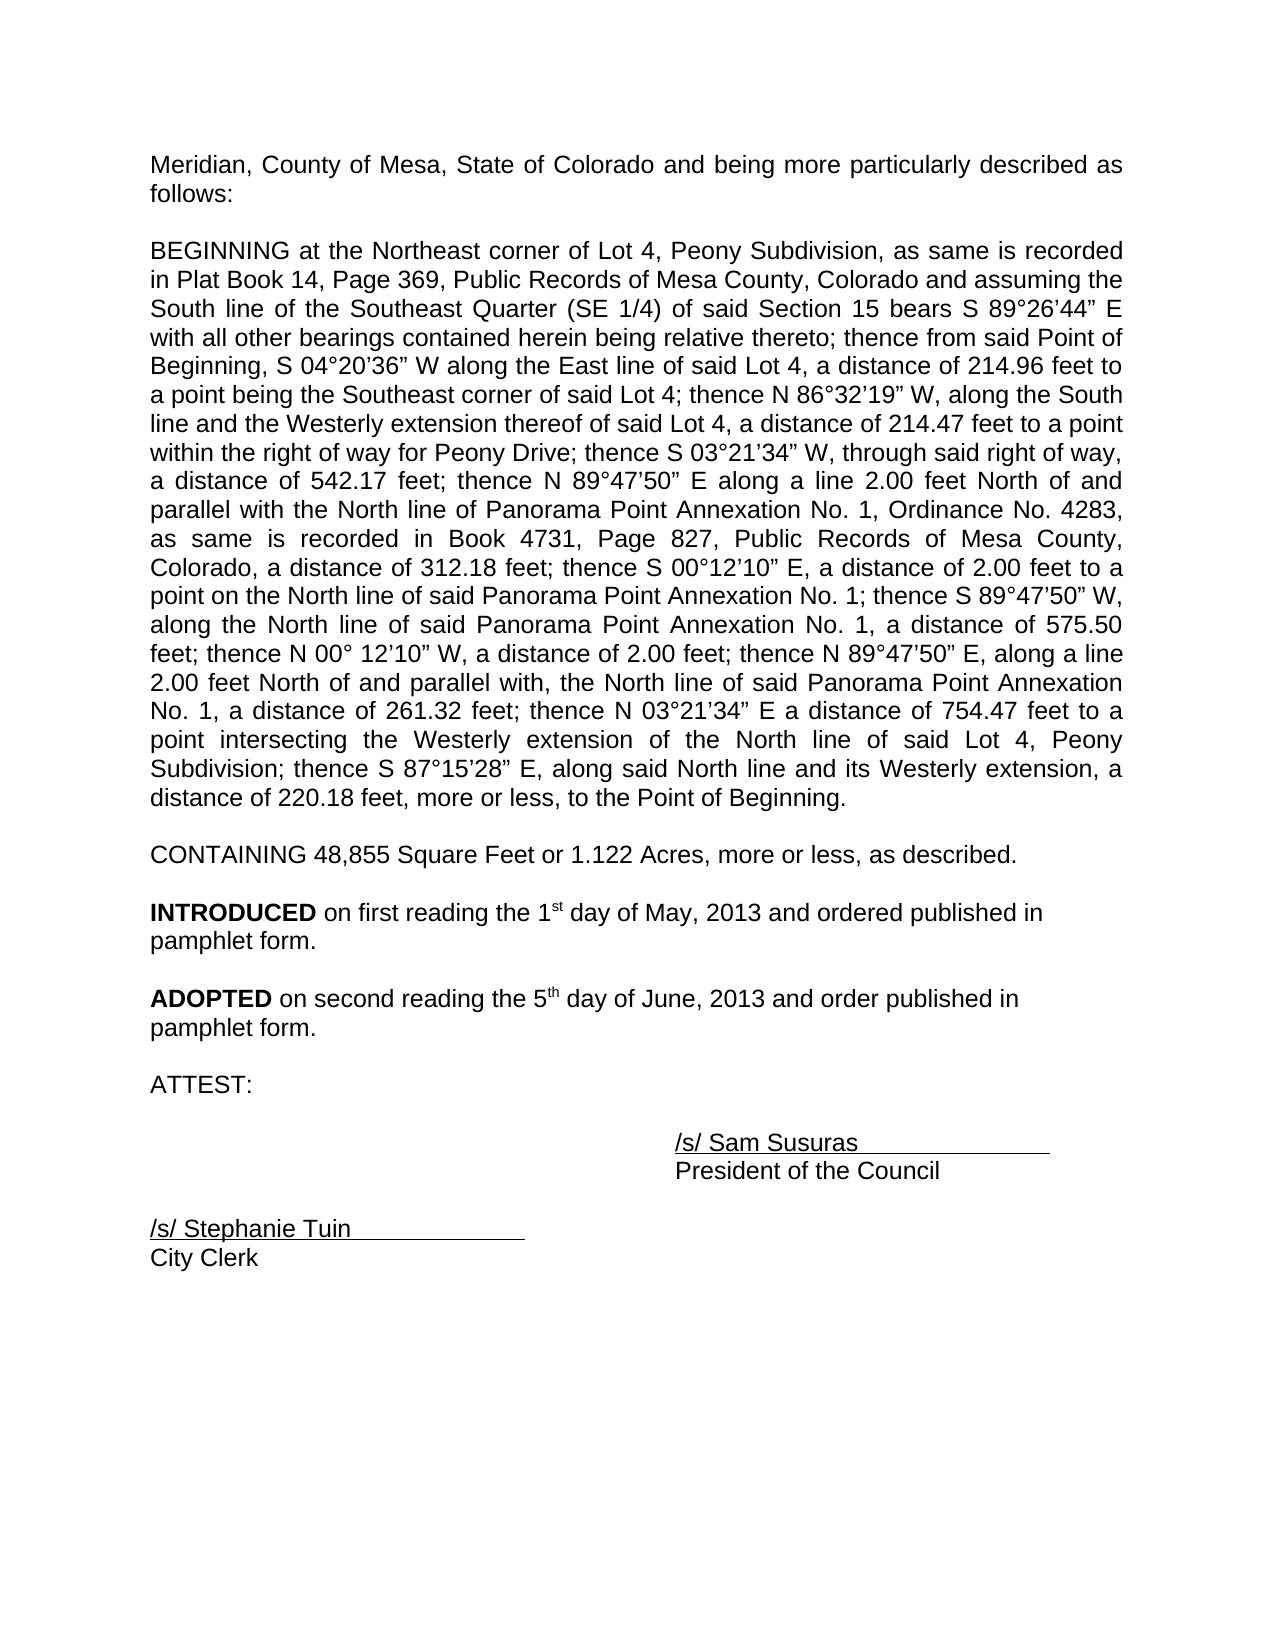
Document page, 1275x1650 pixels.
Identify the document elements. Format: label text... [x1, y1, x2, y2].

text BEGINNING at the Northeast corner of Lot 4, Peony Subdivision, as same is recorded in Plat Book 14, Page 369, Public Records of Mesa County, Colorado and assuming the South line of the Southeast Quarter (SE 1/4) of said Section 15 bears S 89°26’44” E with all other bearings contained herein being relative thereto; thence from said Point of Beginning, S 04°20’36” W along the East line of said Lot 4, a distance of 214.96 feet to a point being the Southeast corner of said Lot 4; thence N 86°32’19” W, along the South line and the Westerly extension thereof of said Lot 4, a distance of 214.47 feet to a point within the right of way for Peony Drive; thence S 03°21’34” W, through said right of way, a distance of 542.17 feet; thence N 89°47’50” E along a line 2.00 feet North of and parallel with the North line of Panorama Point Annexation No. 1, Ordinance No. 4283, as same is recorded in Book 4731, Page 827, Public Records of Mesa County, Colorado, a distance of 312.18 feet; thence S 00°12’10” E, a distance of 2.00 feet to a point on the North line of said Panorama Point Annexation No. 1; thence S 89°47’50” W, along the North line of said Panorama Point Annexation No. 1, a distance of 575.50 feet; thence N 00° 12’10” W, a distance of 2.00 feet; thence N 89°47’50” E, along a line 2.00 feet North of and parallel with, the North line of said Panorama Point Annexation No. 1, a distance of 261.32 feet; thence N 03°21’34” E a distance of 754.47 feet to a point intersecting the Westerly extension of the North line of said Lot 4, Peony Subdivision; thence S 87°15’28” E, along said North line and its Westerly extension, a distance of 220.18 feet, more or less, to the Point of Beginning. [150, 236, 1125, 811]
text INTRODUCED on first reading the 1st day of May, 2013 and ordered published in pamphlet form. [150, 897, 1125, 955]
text ATTEST: [150, 1070, 1125, 1099]
text /s/ Sam Susuras [150, 1127, 1125, 1156]
text ADOPTED on second reading the 5th day of June, 2013 and order published in pamphlet form. [150, 984, 1125, 1041]
text /s/ Stephanie Tuin [150, 1214, 1125, 1242]
text CONTAINING 48,855 Square Feet or 1.122 Acres, more or less, as described. [150, 840, 1125, 869]
text President of the Council [150, 1156, 1125, 1185]
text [150, 150, 1125, 207]
text City Clerk [150, 1242, 1125, 1271]
